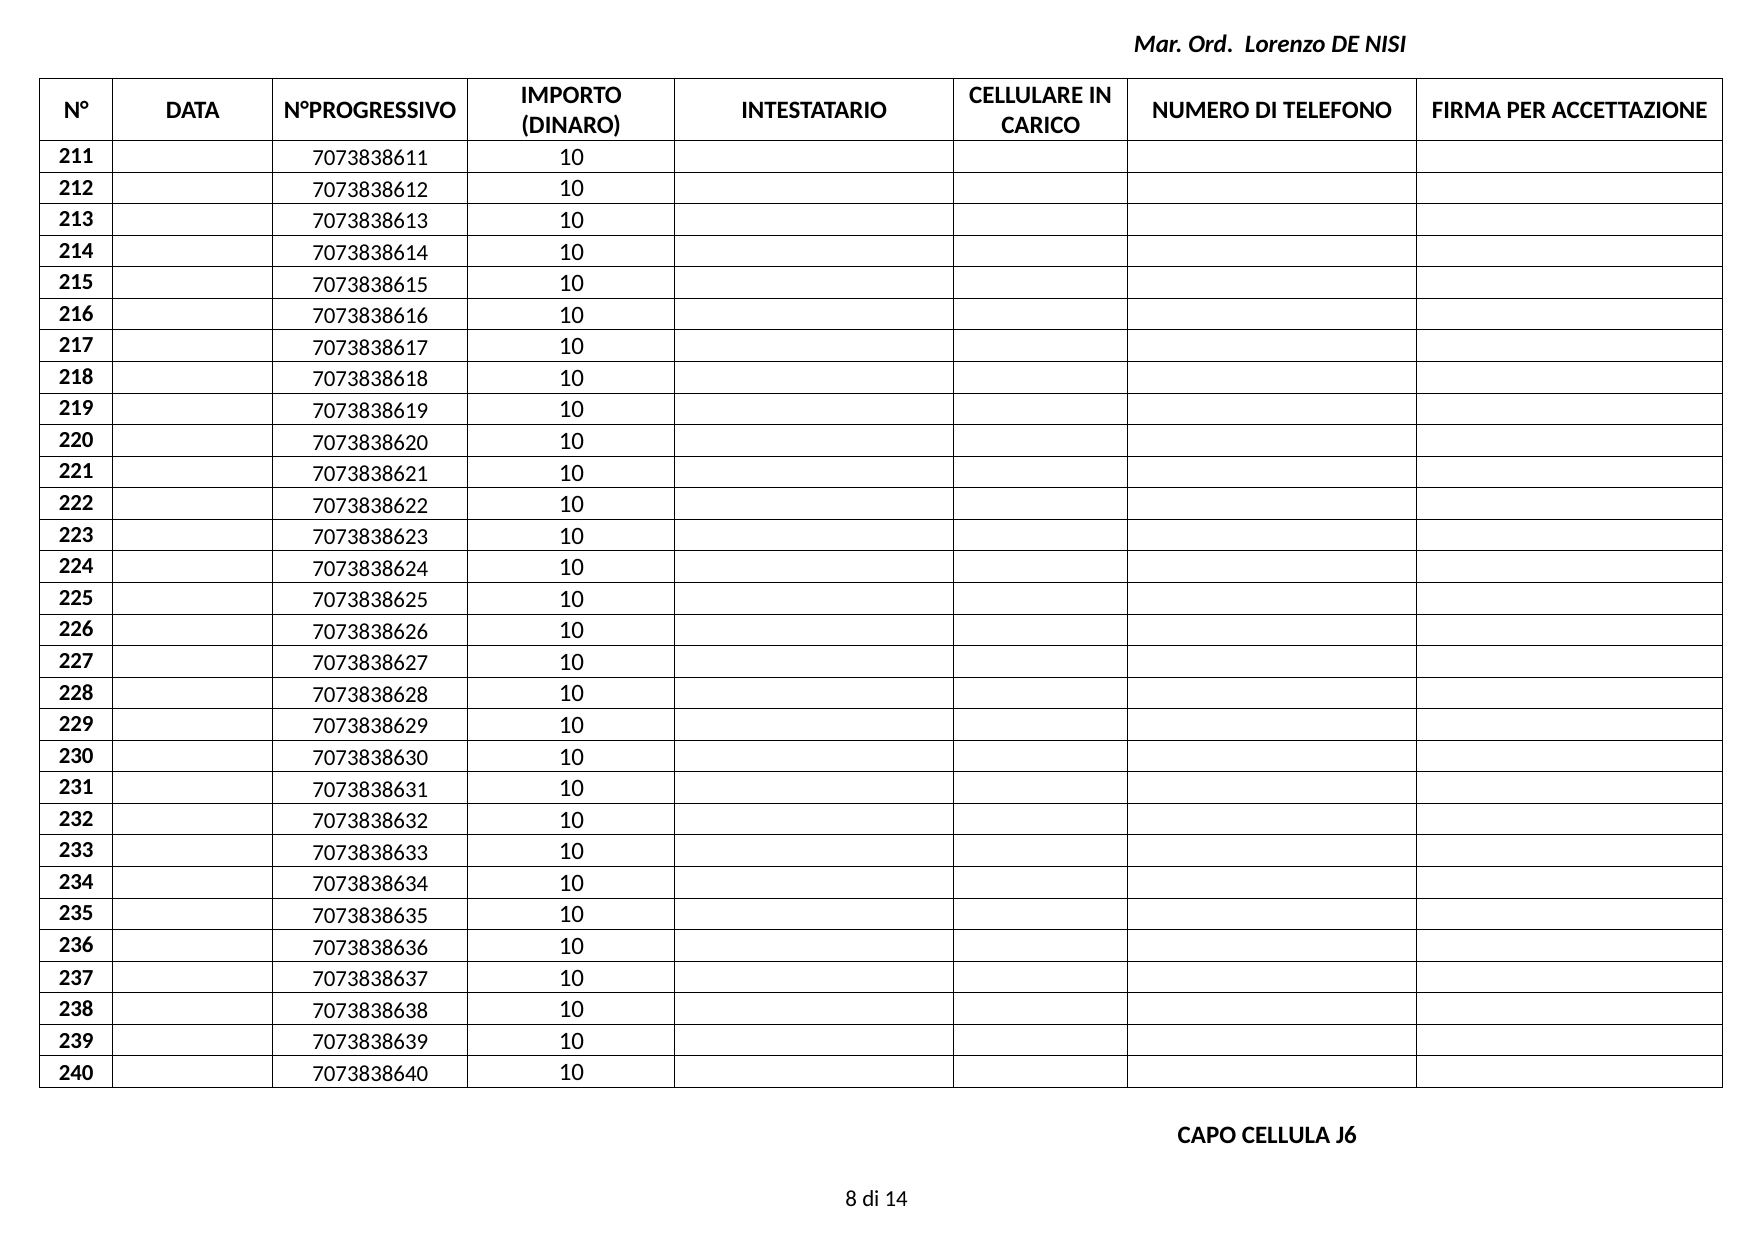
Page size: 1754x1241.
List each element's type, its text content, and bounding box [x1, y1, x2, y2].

table_cell [675, 299, 953, 329]
table_cell [113, 741, 272, 771]
table_header N°PROGRESSIVO [273, 79, 467, 140]
table_cell [1128, 457, 1416, 487]
table_cell 10 [468, 520, 674, 550]
table_cell [1128, 1025, 1416, 1055]
table_header IMPORTO (DINARO) [468, 79, 674, 140]
table_cell [113, 962, 272, 992]
table_cell [113, 551, 272, 582]
table_cell [954, 678, 1127, 708]
table_cell [675, 930, 953, 961]
table_cell [954, 362, 1127, 392]
table_cell [1417, 899, 1722, 929]
table_cell 7073838626 [273, 615, 467, 645]
table_cell [675, 772, 953, 803]
table_cell 10 [468, 678, 674, 708]
table_cell 10 [468, 1025, 674, 1055]
table_cell [113, 520, 272, 550]
table_cell 219 [40, 394, 112, 424]
table_cell 10 [468, 615, 674, 645]
table_cell 222 [40, 488, 112, 519]
table_cell 10 [468, 835, 674, 866]
table_cell [675, 236, 953, 266]
table_cell [954, 804, 1127, 834]
table_cell [1417, 1056, 1722, 1087]
table_cell [675, 488, 953, 519]
table_cell [1128, 709, 1416, 740]
table_cell 7073838619 [273, 394, 467, 424]
table_cell [954, 615, 1127, 645]
table_cell [1128, 141, 1416, 172]
table_cell [954, 899, 1127, 929]
table_cell [675, 1025, 953, 1055]
table_cell 7073838640 [273, 1056, 467, 1087]
table_cell [1128, 646, 1416, 677]
table_cell [1128, 267, 1416, 298]
table_cell [1128, 741, 1416, 771]
table_cell [675, 993, 953, 1024]
table_cell [675, 362, 953, 392]
table_cell [954, 457, 1127, 487]
table_cell [113, 267, 272, 298]
table_cell [1417, 299, 1722, 329]
table_cell [1417, 362, 1722, 392]
table_cell 7073838625 [273, 583, 467, 613]
table_cell [1417, 551, 1722, 582]
table_cell [1128, 993, 1416, 1024]
table_cell [1417, 709, 1722, 740]
table_cell 10 [468, 867, 674, 897]
table_cell [1417, 520, 1722, 550]
table_cell [1417, 236, 1722, 266]
table_cell [113, 330, 272, 361]
table_cell [954, 867, 1127, 897]
table_cell 220 [40, 425, 112, 456]
table_cell [1417, 867, 1722, 897]
table_cell 226 [40, 615, 112, 645]
table_cell [954, 267, 1127, 298]
table_cell 224 [40, 551, 112, 582]
table_cell [1128, 867, 1416, 897]
table_cell [954, 993, 1127, 1024]
table_cell [1417, 615, 1722, 645]
table_header DATA [113, 79, 272, 140]
table_cell [675, 741, 953, 771]
table_cell 10 [468, 488, 674, 519]
table_cell [675, 804, 953, 834]
table_cell [113, 646, 272, 677]
table_cell 7073838635 [273, 899, 467, 929]
table_cell 10 [468, 804, 674, 834]
table_cell 7073838624 [273, 551, 467, 582]
table_cell [113, 236, 272, 266]
table_cell 10 [468, 362, 674, 392]
table_cell [675, 267, 953, 298]
table_cell [113, 835, 272, 866]
table_cell [113, 425, 272, 456]
table_cell [675, 204, 953, 235]
table_cell 238 [40, 993, 112, 1024]
table_cell 7073838621 [273, 457, 467, 487]
table_cell [1128, 394, 1416, 424]
table_cell 234 [40, 867, 112, 897]
table_cell [954, 330, 1127, 361]
table_cell 10 [468, 772, 674, 803]
table_cell [1417, 425, 1722, 456]
table_cell [1128, 520, 1416, 550]
table_cell 10 [468, 930, 674, 961]
table_cell [113, 772, 272, 803]
table_cell 7073838622 [273, 488, 467, 519]
table_cell 225 [40, 583, 112, 613]
table_cell 10 [468, 299, 674, 329]
table_cell [954, 1025, 1127, 1055]
table_cell [954, 204, 1127, 235]
table_cell [113, 204, 272, 235]
table_cell [675, 1056, 953, 1087]
table_cell [954, 394, 1127, 424]
table_cell [1417, 678, 1722, 708]
table_cell 10 [468, 204, 674, 235]
table_cell 7073838611 [273, 141, 467, 172]
table_cell [954, 962, 1127, 992]
table_cell [675, 899, 953, 929]
table_cell [1417, 330, 1722, 361]
table_cell [954, 709, 1127, 740]
table_cell [1417, 457, 1722, 487]
table_cell 214 [40, 236, 112, 266]
table_cell [113, 899, 272, 929]
table_cell [1417, 930, 1722, 961]
table_cell 10 [468, 236, 674, 266]
table_cell [113, 993, 272, 1024]
table_cell 7073838620 [273, 425, 467, 456]
table_cell [113, 141, 272, 172]
table_cell 7073838627 [273, 646, 467, 677]
table_cell [1417, 993, 1722, 1024]
table_cell 215 [40, 267, 112, 298]
table_cell 7073838637 [273, 962, 467, 992]
table_cell 7073838616 [273, 299, 467, 329]
table_cell 7073838630 [273, 741, 467, 771]
table_cell [954, 488, 1127, 519]
text Mar. Ord. Lorenzo DE NISI [931, 28, 1609, 59]
table_cell [1417, 804, 1722, 834]
table_cell [954, 646, 1127, 677]
table_cell 236 [40, 930, 112, 961]
table_cell [1128, 425, 1416, 456]
table_cell 10 [468, 993, 674, 1024]
table_cell [675, 583, 953, 613]
table_cell [675, 615, 953, 645]
table_cell [113, 362, 272, 392]
table_header NUMERO DI TELEFONO [1128, 79, 1416, 140]
table_header FIRMA PER ACCETTAZIONE [1417, 79, 1722, 140]
table_cell [675, 173, 953, 203]
table_cell [954, 741, 1127, 771]
table_cell [1128, 551, 1416, 582]
table_cell [675, 646, 953, 677]
table_cell [1128, 678, 1416, 708]
table_cell [1128, 804, 1416, 834]
table_header N° [40, 79, 112, 140]
table_cell [1128, 930, 1416, 961]
table_cell 7073838638 [273, 993, 467, 1024]
table_cell [675, 425, 953, 456]
table_cell 223 [40, 520, 112, 550]
table_cell 7073838632 [273, 804, 467, 834]
table_cell [954, 520, 1127, 550]
table_cell 7073838634 [273, 867, 467, 897]
table_cell [675, 835, 953, 866]
table_cell 232 [40, 804, 112, 834]
table_cell [675, 330, 953, 361]
table_cell [113, 457, 272, 487]
table_cell [1128, 615, 1416, 645]
table_cell [1128, 835, 1416, 866]
table_cell 212 [40, 173, 112, 203]
table_cell 229 [40, 709, 112, 740]
table_cell 237 [40, 962, 112, 992]
table_cell [675, 457, 953, 487]
table_cell 233 [40, 835, 112, 866]
table_cell 10 [468, 173, 674, 203]
table_cell [954, 425, 1127, 456]
table_cell 227 [40, 646, 112, 677]
table_cell 230 [40, 741, 112, 771]
table_cell [675, 141, 953, 172]
table_cell [113, 709, 272, 740]
table_cell 217 [40, 330, 112, 361]
table_cell [1417, 583, 1722, 613]
table_cell [954, 583, 1127, 613]
table_cell [675, 551, 953, 582]
table_cell [1128, 899, 1416, 929]
table_cell [1128, 488, 1416, 519]
table_cell [954, 173, 1127, 203]
table_cell 228 [40, 678, 112, 708]
table_cell [675, 962, 953, 992]
table_cell 235 [40, 899, 112, 929]
table_cell 239 [40, 1025, 112, 1055]
table_cell [675, 867, 953, 897]
table_cell 7073838617 [273, 330, 467, 361]
table_cell [1417, 741, 1722, 771]
table_cell [1128, 583, 1416, 613]
table_cell 231 [40, 772, 112, 803]
table_cell [1417, 488, 1722, 519]
table_cell [1128, 962, 1416, 992]
table_cell 10 [468, 457, 674, 487]
table_cell 216 [40, 299, 112, 329]
table_cell 211 [40, 141, 112, 172]
table_cell 10 [468, 425, 674, 456]
table_cell 10 [468, 709, 674, 740]
table_cell 7073838629 [273, 709, 467, 740]
table_cell 7073838614 [273, 236, 467, 266]
table_cell [113, 173, 272, 203]
table_cell [1128, 772, 1416, 803]
table_cell 10 [468, 141, 674, 172]
table_cell [954, 1056, 1127, 1087]
table_cell 7073838613 [273, 204, 467, 235]
table_cell [1128, 1056, 1416, 1087]
table_cell 7073838628 [273, 678, 467, 708]
table_cell [113, 867, 272, 897]
table_cell [1417, 267, 1722, 298]
table_cell 218 [40, 362, 112, 392]
table_cell 10 [468, 1056, 674, 1087]
table_cell [954, 930, 1127, 961]
table_cell 240 [40, 1056, 112, 1087]
table_cell 10 [468, 899, 674, 929]
table_cell [113, 804, 272, 834]
table_cell [113, 1056, 272, 1087]
table_cell [1417, 835, 1722, 866]
table_cell [1417, 646, 1722, 677]
table_cell [1128, 330, 1416, 361]
table_cell 213 [40, 204, 112, 235]
table_cell [954, 141, 1127, 172]
table_cell 7073838612 [273, 173, 467, 203]
table_cell [1128, 173, 1416, 203]
table_cell [954, 236, 1127, 266]
table_cell 221 [40, 457, 112, 487]
table_cell 7073838636 [273, 930, 467, 961]
table_cell [1417, 1025, 1722, 1055]
table_cell [675, 394, 953, 424]
table_cell [1417, 204, 1722, 235]
table_cell [1417, 141, 1722, 172]
table_cell 7073838618 [273, 362, 467, 392]
table_cell [113, 583, 272, 613]
table_cell [675, 709, 953, 740]
table_cell 10 [468, 646, 674, 677]
table_cell [113, 1025, 272, 1055]
table_cell [675, 678, 953, 708]
table_cell [954, 835, 1127, 866]
table_cell [1128, 236, 1416, 266]
table_cell 10 [468, 741, 674, 771]
table_cell [954, 551, 1127, 582]
table_cell 10 [468, 394, 674, 424]
table_cell [1128, 362, 1416, 392]
table_cell [1128, 204, 1416, 235]
table_cell [1417, 772, 1722, 803]
table_cell [113, 930, 272, 961]
table_cell [675, 520, 953, 550]
table_header INTESTATARIO [675, 79, 953, 140]
table_cell 10 [468, 962, 674, 992]
table_cell [113, 678, 272, 708]
table_cell [1417, 173, 1722, 203]
table_cell 7073838633 [273, 835, 467, 866]
table_cell 10 [468, 583, 674, 613]
table_cell 7073838623 [273, 520, 467, 550]
table_cell [113, 394, 272, 424]
table_cell 10 [468, 551, 674, 582]
table_cell 7073838615 [273, 267, 467, 298]
table_cell [1128, 299, 1416, 329]
table_cell [1417, 962, 1722, 992]
table_cell [954, 772, 1127, 803]
table_cell [1417, 394, 1722, 424]
table_cell [113, 488, 272, 519]
table_cell 7073838639 [273, 1025, 467, 1055]
table_cell 10 [468, 330, 674, 361]
table_header CELLULARE IN CARICO [954, 79, 1127, 140]
table_cell [954, 299, 1127, 329]
table_cell [113, 615, 272, 645]
text CAPO CELLULA J6 [926, 1119, 1609, 1150]
table_cell 10 [468, 267, 674, 298]
table_cell 7073838631 [273, 772, 467, 803]
table_cell [113, 299, 272, 329]
